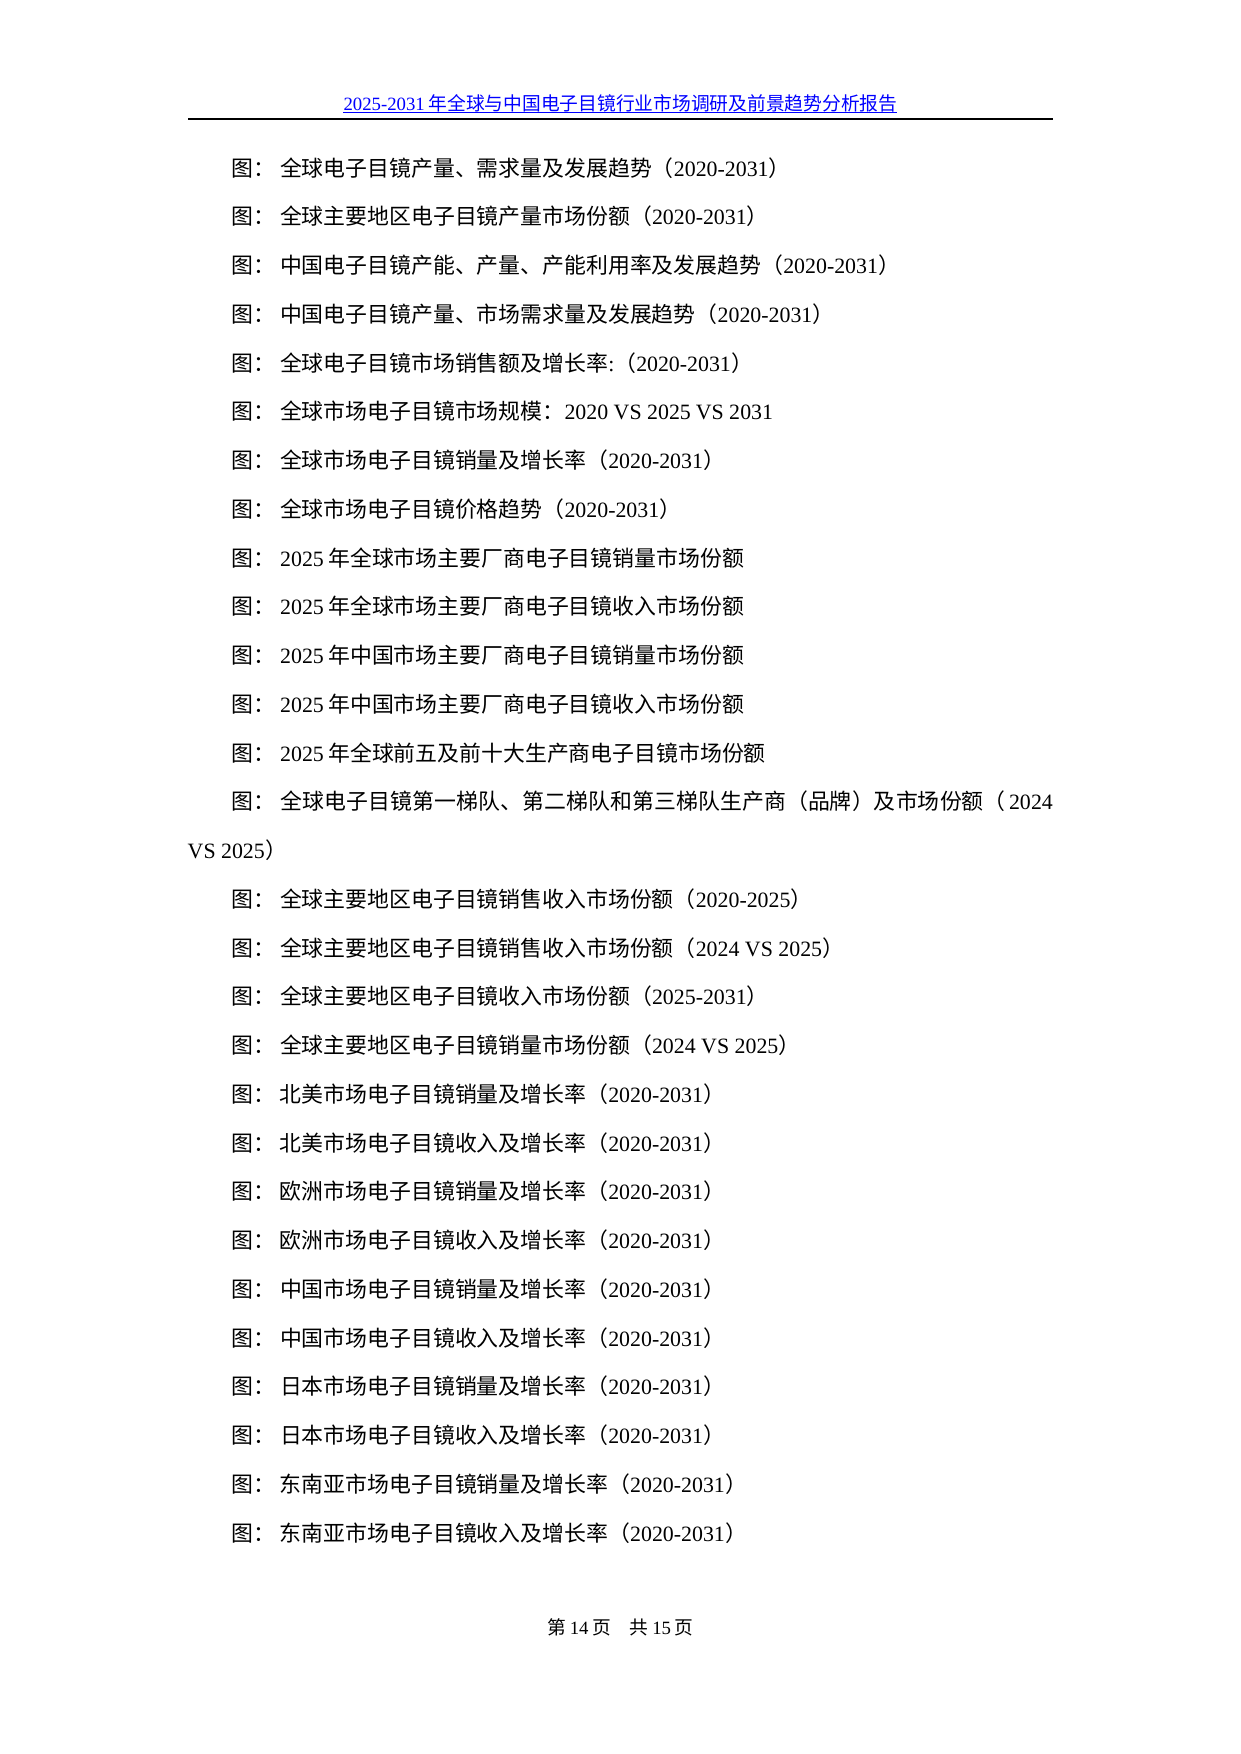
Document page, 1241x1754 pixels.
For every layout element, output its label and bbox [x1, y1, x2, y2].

text [187, 150, 1053, 1548]
